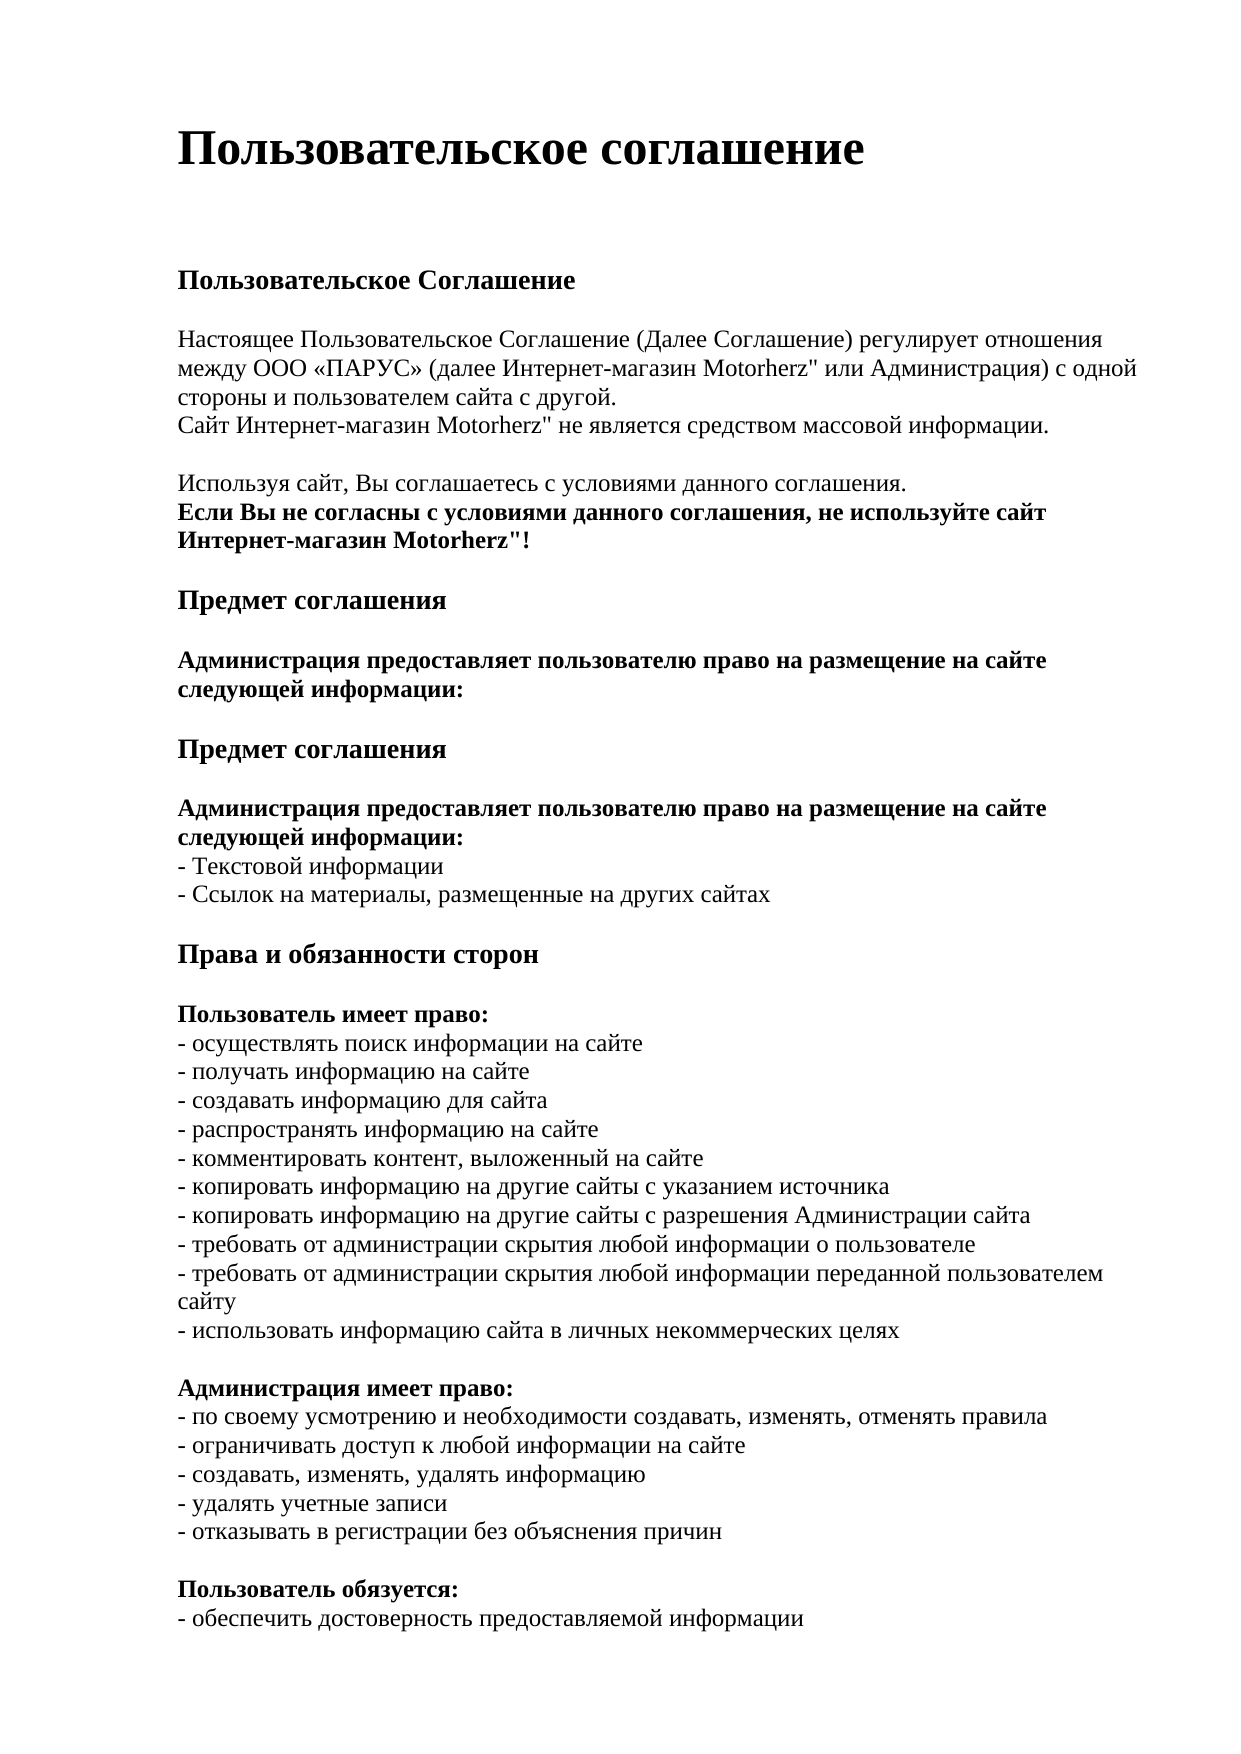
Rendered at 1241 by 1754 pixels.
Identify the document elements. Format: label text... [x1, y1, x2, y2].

text Предмет соглашения [177, 583, 1152, 616]
text Предмет соглашения [177, 732, 1152, 764]
text Настоящее Пользовательское Соглашение (Далее Соглашение) регулирует отношения между ООО «ПАРУС» (далее Интернет-магазин Motorherz" или Администрация) с одной стороны и пользователем сайта с другой. Сайт Интернет-магазин Motorherz" не является средством массовой информации. Используя сайт, Вы соглашаетесь с условиями данного соглашения. Если Вы не согласны с условиями данного соглашения, не используйте сайт Интернет-магазин Motorherz"! [177, 324, 1152, 554]
text Администрация предоставляет пользователю право на размещение на сайте следующей информации: - Текстовой информации - Ссылок на материалы, размещенные на других сайтах [177, 793, 1152, 908]
text Администрация предоставляет пользователю право на размещение на сайте следующей информации: [177, 645, 1152, 702]
text Пользовательское соглашение [177, 118, 1152, 176]
text Права и обязанности сторон [177, 937, 1152, 970]
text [177, 999, 1152, 1631]
text Пользовательское Соглашение [177, 263, 1152, 295]
